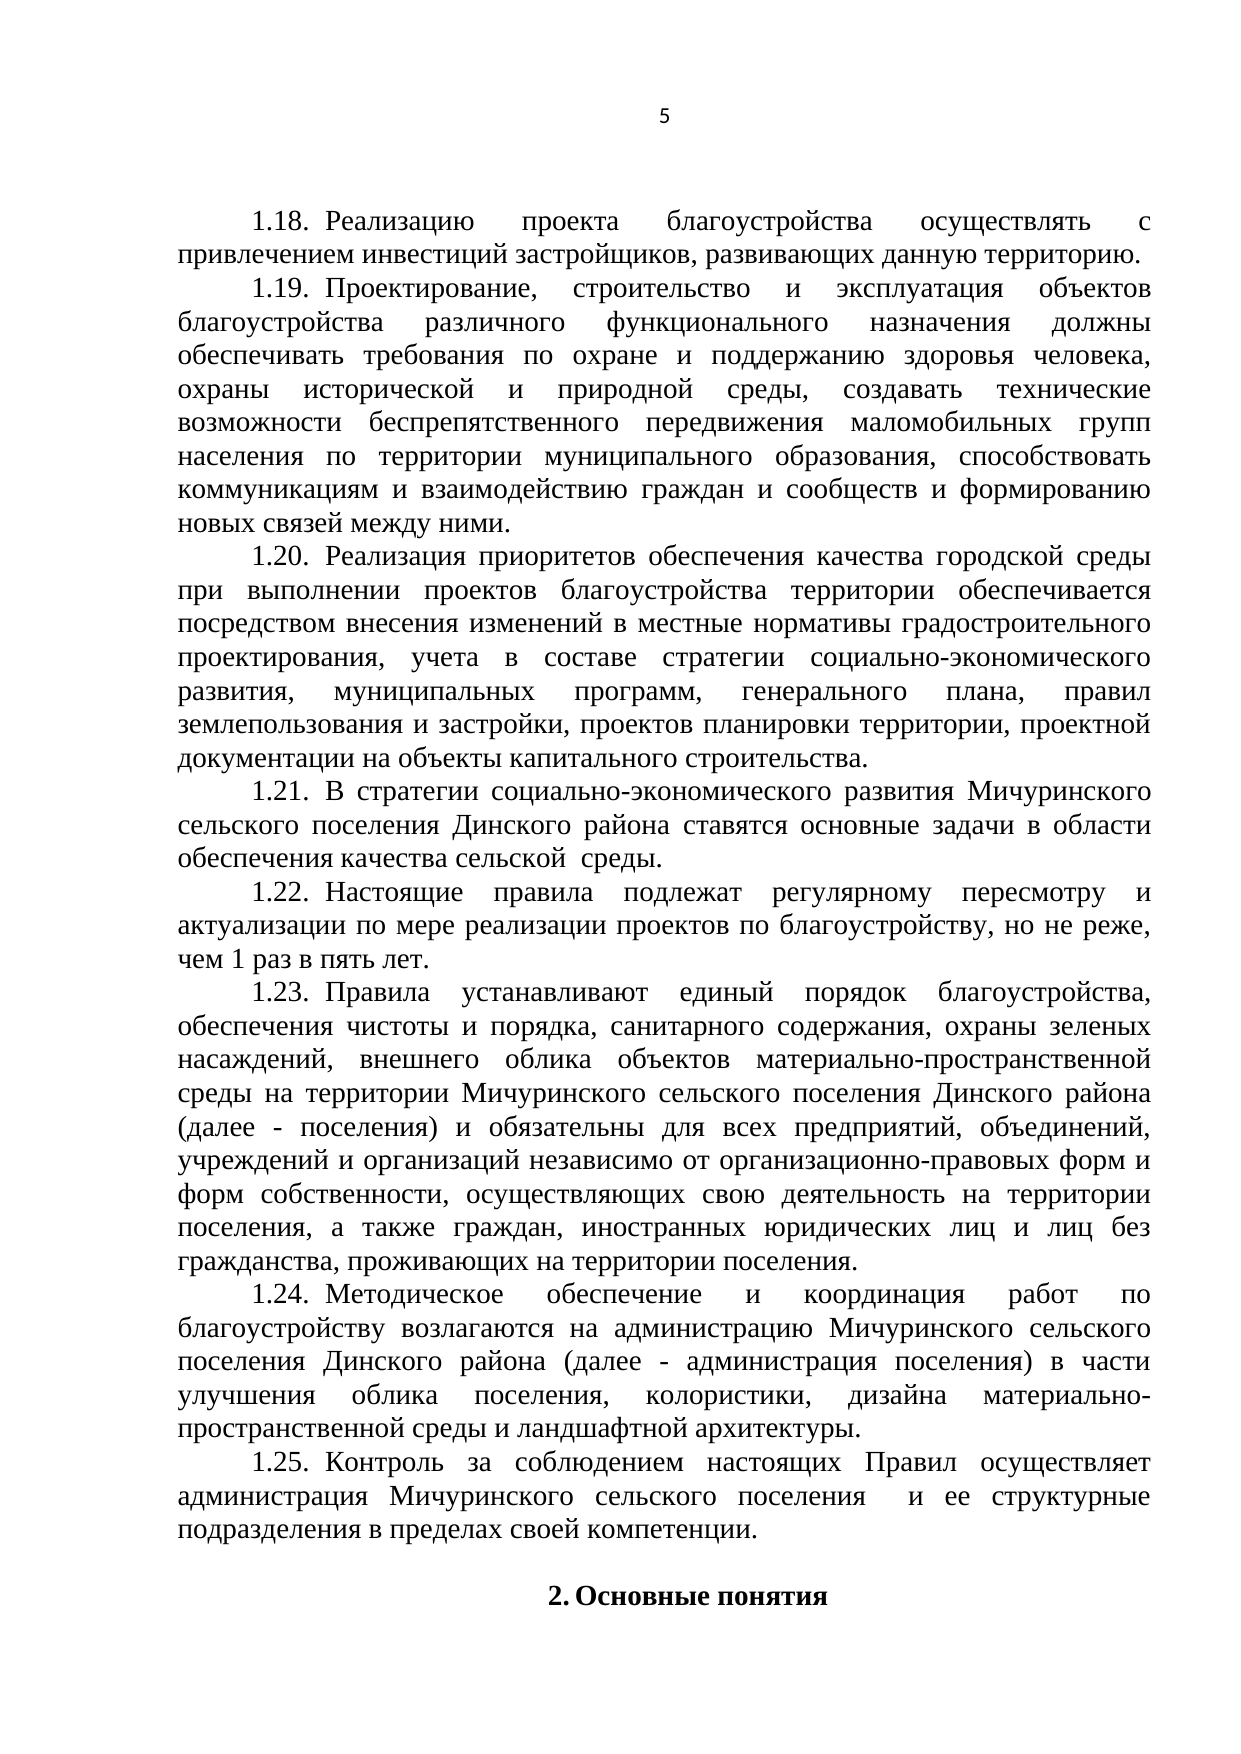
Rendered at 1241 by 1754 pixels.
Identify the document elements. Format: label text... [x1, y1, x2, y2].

list Основные понятия [224, 1578, 1152, 1612]
list Контроль за соблюдением настоящих Правил осуществляет администрация Мичуринского сельского поселения и ее структурные подразделения в пределах своей компетенции. [177, 1444, 1152, 1545]
list Проектирование, строительство и эксплуатация объектов благоустройства различного функционального назначения должны обеспечивать требования по охране и поддержанию здоровья человека, охраны исторической и природной среды, создавать технические возможности беспрепятственного передвижения маломобильных групп населения по территории муниципального образования, способствовать коммуникациям и взаимодействию граждан и сообществ и формированию новых связей между ними. [177, 270, 1152, 538]
list Реализацию проекта благоустройства осуществлять с привлечением инвестиций застройщиков, развивающих данную территорию. [177, 203, 1152, 270]
list Реализация приоритетов обеспечения качества городской среды при выполнении проектов благоустройства территории обеспечивается посредством внесения изменений в местные нормативы градостроительного проектирования, учета в составе стратегии социально-экономического развития, муниципальных программ, генерального плана, правил землепользования и застройки, проектов планировки территории, проектной документации на объекты капитального строительства. [177, 538, 1152, 773]
list Методическое обеспечение и координация работ по благоустройству возлагаются на администрацию Мичуринского сельского поселения Динского района (далее - администрация поселения) в части улучшения облика поселения, колористики, дизайна материально-пространственной среды и ландшафтной архитектуры. [177, 1276, 1152, 1444]
list Настоящие правила подлежат регулярному пересмотру и актуализации по мере реализации проектов по благоустройству, но не реже, чем 1 раз в пять лет. [177, 874, 1152, 974]
list В стратегии социально-экономического развития Мичуринского сельского поселения Динского района ставятся основные задачи в области обеспечения качества сельской среды. [177, 773, 1152, 874]
list Правила устанавливают единый порядок благоустройства, обеспечения чистоты и порядка, санитарного содержания, охраны зеленых насаждений, внешнего облика объектов материально-пространственной среды на территории Мичуринского сельского поселения Динского района (далее - поселения) и обязательны для всех предприятий, объединений, учреждений и организаций независимо от организационно-правовых форм и форм собственности, осуществляющих свою деятельность на территории поселения, а также граждан, иностранных юридических лиц и лиц без гражданства, проживающих на территории поселения. [177, 974, 1152, 1276]
